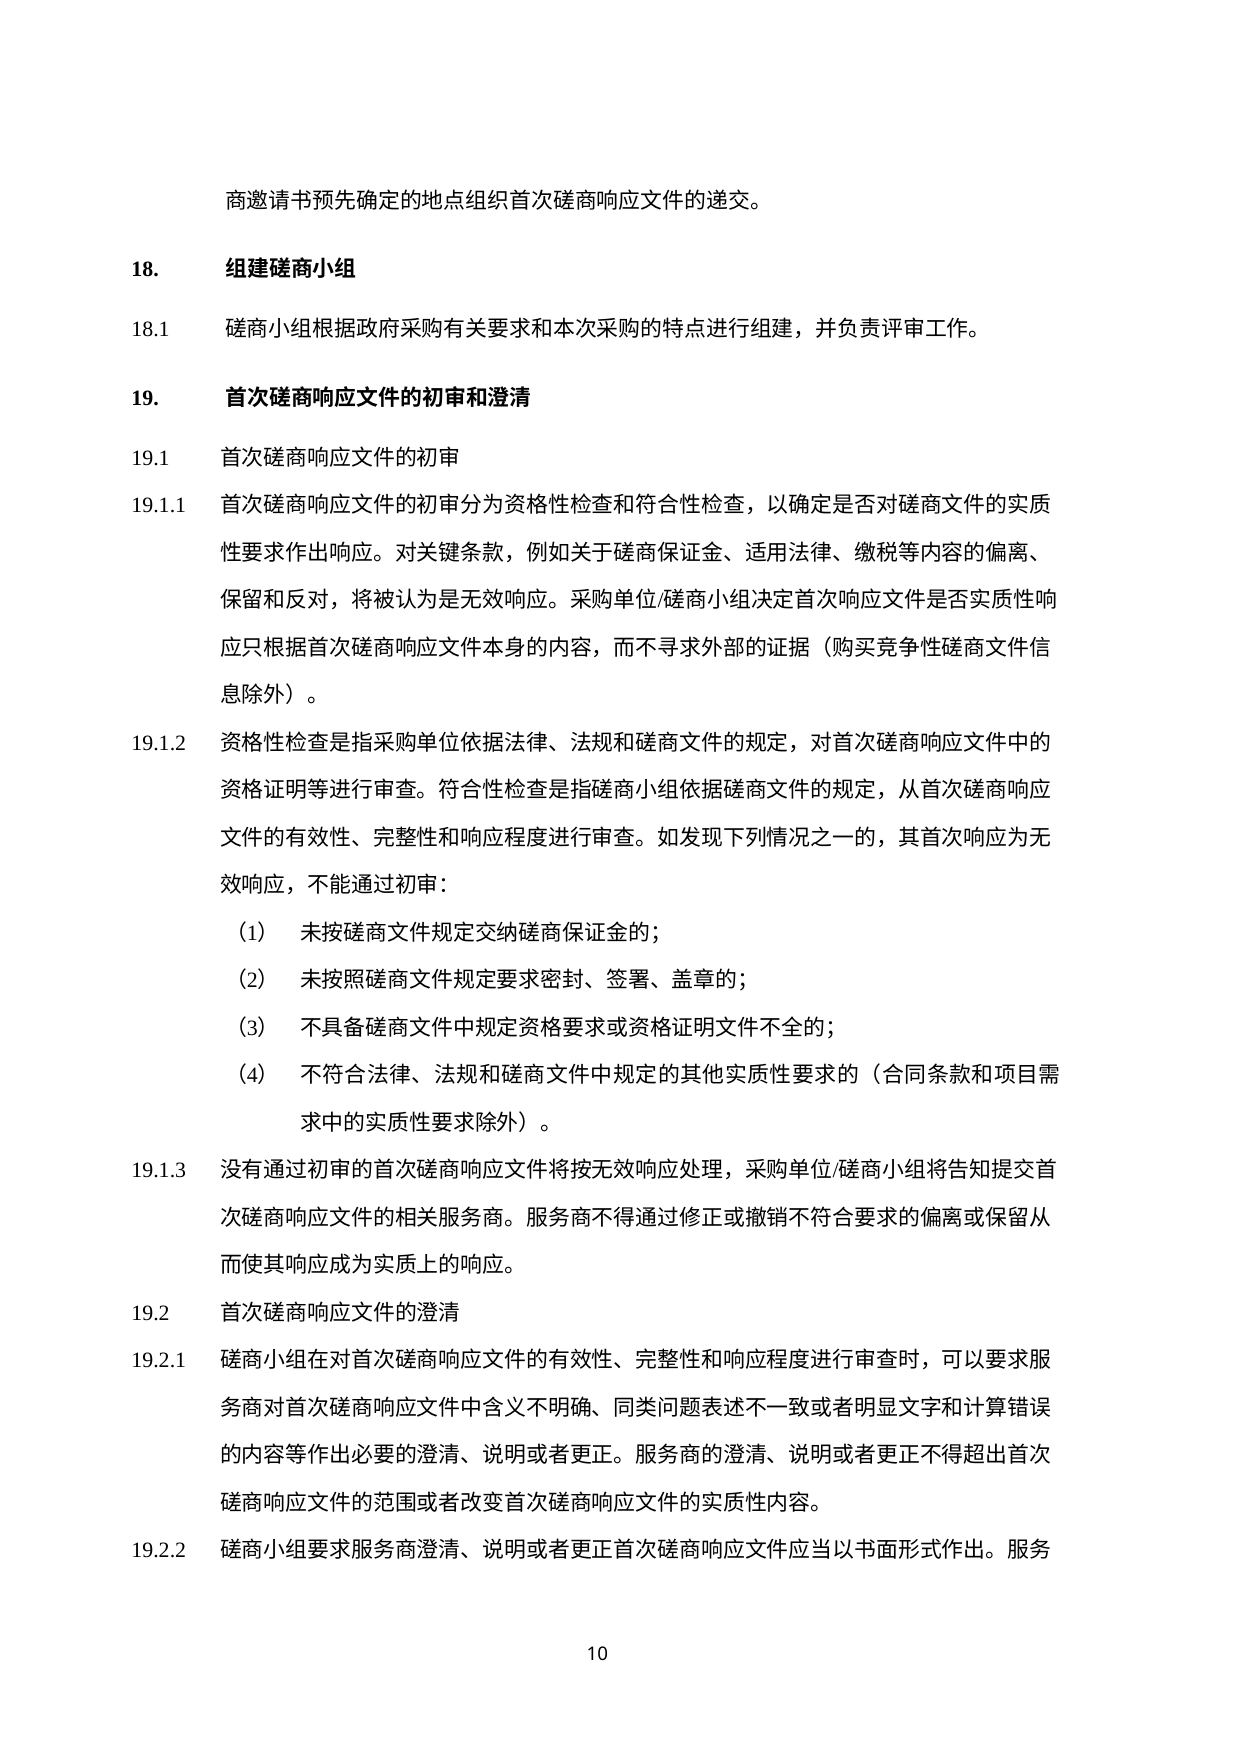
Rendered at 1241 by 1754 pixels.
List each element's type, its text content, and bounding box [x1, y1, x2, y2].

list 不符合法律、法规和磋商文件中规定的其他实质性要求的（合同条款和项目需求中的实质性要求除外）。 [225, 1057, 1063, 1136]
subtitle 18. 组建磋商小组 [131, 251, 1063, 283]
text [131, 183, 1063, 215]
list 未按照磋商文件规定要求密封、签署、盖章的； [225, 962, 1063, 994]
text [131, 1532, 1063, 1564]
list 未按磋商文件规定交纳磋商保证金的； [225, 915, 1063, 946]
subtitle 19. 首次磋商响应文件的初审和澄清 [131, 380, 1063, 411]
list 不具备磋商文件中规定资格要求或资格证明文件不全的； [225, 1010, 1063, 1041]
text 磋商小组在对首次磋商响应文件的有效性、完整性和响应程度进行审查时，可以要求服务商对首次磋商响应文件中含义不明确、同类问题表述不一致或者明显文字和计算错误的内容等作出必要的澄清、说明或者更正。服务商的澄清、说明或者更正不得超出首次磋商响应文件的范围或者改变首次磋商响应文件的实质性内容。 [131, 1342, 1063, 1516]
text 没有通过初审的首次磋商响应文件将按无效响应处理，采购单位/磋商小组将告知提交首次磋商响应文件的相关服务商。服务商不得通过修正或撤销不符合要求的偏离或保留从而使其响应成为实质上的响应。 [131, 1152, 1063, 1279]
text 18.1 磋商小组根据政府采购有关要求和本次采购的特点进行组建，并负责评审工作。 [131, 311, 1063, 343]
text 资格性检查是指采购单位依据法律、法规和磋商文件的规定，对首次磋商响应文件中的资格证明等进行审查。符合性检查是指磋商小组依据磋商文件的规定，从首次磋商响应文件的有效性、完整性和响应程度进行审查。如发现下列情况之一的，其首次响应为无效响应，不能通过初审： [131, 725, 1063, 899]
text 首次磋商响应文件的初审分为资格性检查和符合性检查，以确定是否对磋商文件的实质性要求作出响应。对关键条款，例如关于磋商保证金、适用法律、缴税等内容的偏离、保留和反对，将被认为是无效响应。采购单位/磋商小组决定首次响应文件是否实质性响应只根据首次磋商响应文件本身的内容，而不寻求外部的证据（购买竞争性磋商文件信息除外）。 [131, 487, 1063, 709]
text 19.2 首次磋商响应文件的澄清 [131, 1295, 1063, 1326]
text 19.1 首次磋商响应文件的初审 [131, 440, 1063, 471]
